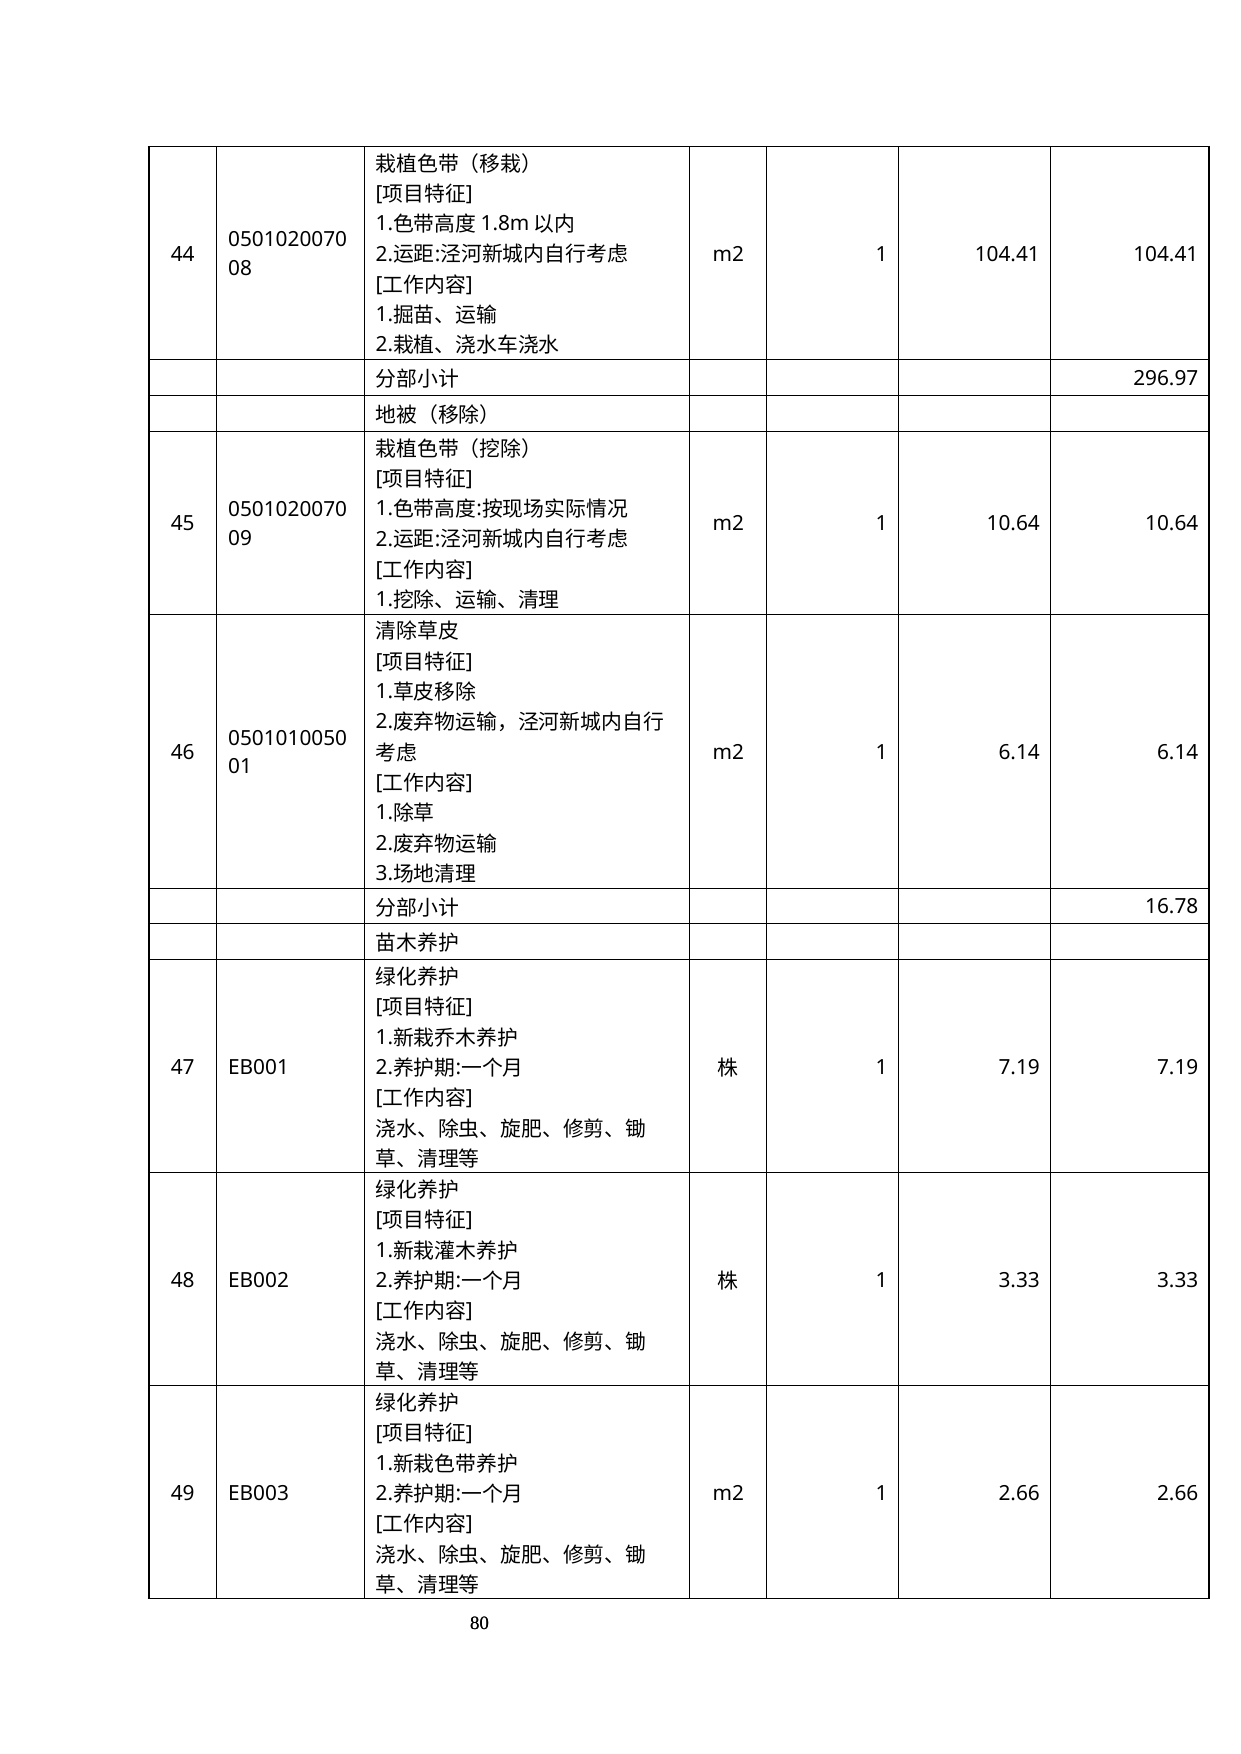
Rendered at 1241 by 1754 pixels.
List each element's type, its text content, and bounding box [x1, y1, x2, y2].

table_cell 7.19 [1051, 960, 1208, 1172]
table_cell [217, 889, 364, 923]
table_cell 46 [150, 615, 216, 887]
table_cell 48 [150, 1173, 216, 1385]
table_cell 45 [150, 432, 216, 614]
table_cell [690, 889, 766, 923]
table_cell [150, 360, 216, 395]
table_cell 栽植色带（挖除） [项目特征] 1.色带高度:按现场实际情况 2.运距:泾河新城内自行考虑 [工作内容] 1.挖除、运输、清理 [365, 432, 689, 614]
table_cell [217, 396, 364, 431]
table_cell [767, 924, 898, 959]
table_cell 1 [767, 960, 898, 1172]
table_cell 栽植色带（移栽） [项目特征] 1.色带高度1.8m以内 2.运距:泾河新城内自行考虑 [工作内容] 1.掘苗、运输 2.栽植、浇水车浇水 [365, 147, 689, 359]
table_cell 地被（移除） [365, 396, 689, 431]
table_cell [1051, 924, 1208, 959]
table_cell 050102007009 [217, 432, 364, 614]
table_cell 16.78 [1051, 889, 1208, 923]
table_cell 绿化养护 [项目特征] 1.新栽乔木养护 2.养护期:一个月 [工作内容] 浇水、除虫、旋肥、修剪、锄草、清理等 [365, 960, 689, 1172]
table_cell EB003 [217, 1386, 364, 1598]
table_cell 6.14 [1051, 615, 1208, 887]
table_cell 1 [767, 147, 898, 359]
table_cell 绿化养护 [项目特征] 1.新栽灌木养护 2.养护期:一个月 [工作内容] 浇水、除虫、旋肥、修剪、锄草、清理等 [365, 1173, 689, 1385]
table_cell 49 [150, 1386, 216, 1598]
table_cell [150, 889, 216, 923]
table_cell EB002 [217, 1173, 364, 1385]
table_cell m2 [690, 615, 766, 887]
table_cell 10.64 [899, 432, 1050, 614]
table_cell [767, 889, 898, 923]
table_cell [767, 360, 898, 395]
table_cell 苗木养护 [365, 924, 689, 959]
table_cell [690, 924, 766, 959]
table_cell 2.66 [1051, 1386, 1208, 1598]
table_cell 株 [690, 960, 766, 1172]
table_cell 绿化养护 [项目特征] 1.新栽色带养护 2.养护期:一个月 [工作内容] 浇水、除虫、旋肥、修剪、锄草、清理等 [365, 1386, 689, 1598]
table_cell [690, 396, 766, 431]
table_cell 44 [150, 147, 216, 359]
table_cell [690, 360, 766, 395]
table_cell [899, 889, 1050, 923]
table_cell [1051, 396, 1208, 431]
table_cell 296.97 [1051, 360, 1208, 395]
table_cell 1 [767, 1386, 898, 1598]
table_cell EB001 [217, 960, 364, 1172]
table_cell 050101005001 [217, 615, 364, 887]
table_cell [217, 360, 364, 395]
table_cell [150, 396, 216, 431]
table_cell 104.41 [899, 147, 1050, 359]
table_cell 清除草皮 [项目特征] 1.草皮移除 2.废弃物运输，泾河新城内自行考虑 [工作内容] 1.除草 2.废弃物运输 3.场地清理 [365, 615, 689, 887]
table_cell m2 [690, 432, 766, 614]
table_cell m2 [690, 1386, 766, 1598]
table_cell 株 [690, 1173, 766, 1385]
table_cell 1 [767, 615, 898, 887]
table_cell 1 [767, 432, 898, 614]
table_cell 分部小计 [365, 360, 689, 395]
table_cell [899, 396, 1050, 431]
table_cell 3.33 [1051, 1173, 1208, 1385]
table_cell 6.14 [899, 615, 1050, 887]
table_cell [150, 924, 216, 959]
table_cell 3.33 [899, 1173, 1050, 1385]
table_cell [899, 924, 1050, 959]
table_cell 分部小计 [365, 889, 689, 923]
table_cell 7.19 [899, 960, 1050, 1172]
table_cell 10.64 [1051, 432, 1208, 614]
table_cell 2.66 [899, 1386, 1050, 1598]
table_cell 050102007008 [217, 147, 364, 359]
table_cell m2 [690, 147, 766, 359]
table_cell [767, 396, 898, 431]
table_cell 47 [150, 960, 216, 1172]
table_cell [217, 924, 364, 959]
table_cell 104.41 [1051, 147, 1208, 359]
table_cell 1 [767, 1173, 898, 1385]
table_cell [899, 360, 1050, 395]
